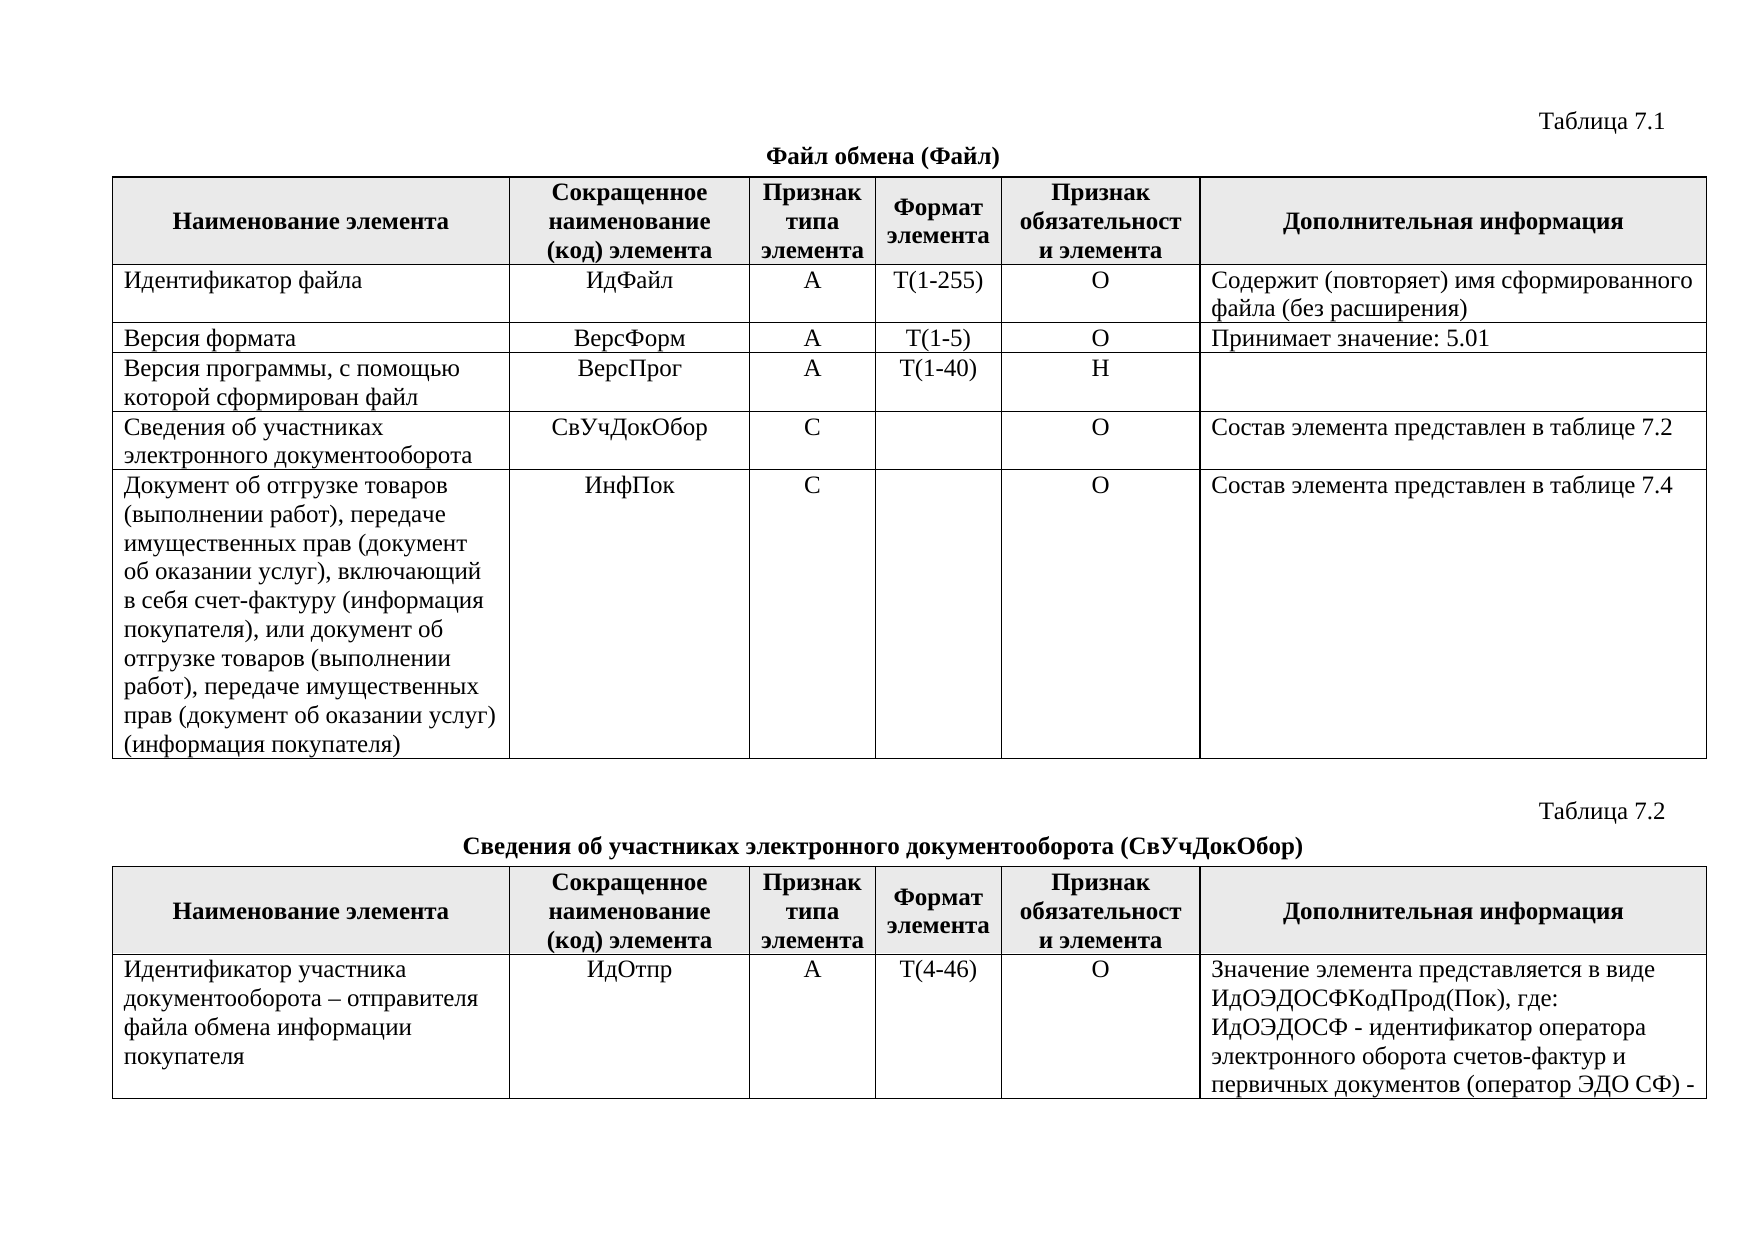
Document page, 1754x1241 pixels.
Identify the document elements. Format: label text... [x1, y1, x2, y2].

table_cell A [750, 353, 875, 411]
table_cell T(1-40) [876, 353, 1001, 411]
table_cell Содержит (повторяет) имя сформированного файла (без расширения) [1201, 265, 1706, 322]
table_cell Версия программы, с помощью которой сформирован файл [113, 353, 509, 411]
table_header Дополнительная информация [1201, 178, 1706, 264]
table_cell Состав элемента представлен в таблице 7.4 [1201, 470, 1706, 758]
table_cell A [750, 323, 875, 352]
table_cell СвУчДокОбор [510, 412, 749, 469]
table_cell О [1002, 470, 1199, 758]
table_cell Документ об отгрузке товаров (выполнении работ), передаче имущественных прав (документ об оказании услуг), включающий в себя счет-фактуру (информация покупателя), или документ об отгрузке товаров (выполнении работ), передаче имущественных прав (документ об оказании услуг) (информация покупателя) [113, 470, 509, 758]
table_cell С [750, 470, 875, 758]
table_cell С [750, 412, 875, 469]
table_cell О [1002, 955, 1199, 1098]
table_cell О [1002, 412, 1199, 469]
table_cell ИнфПок [510, 470, 749, 758]
table_cell Идентификатор файла [113, 265, 509, 322]
table_cell Сведения об участниках электронного документооборота [113, 412, 509, 469]
table_header Сокращенное наименование (код) элемента [510, 867, 749, 953]
table_header Признак обязательности элемента [1002, 867, 1199, 953]
table_cell A [750, 955, 875, 1098]
table_header Формат элемента [876, 867, 1001, 953]
table_cell T(1-5) [876, 323, 1001, 352]
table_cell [1201, 955, 1706, 1098]
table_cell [113, 955, 509, 1098]
table_cell T(4-46) [876, 955, 1001, 1098]
table_cell T(1-255) [876, 265, 1001, 322]
table_header Признак типа элемента [750, 867, 875, 953]
table_cell Версия формата [113, 323, 509, 352]
table_cell Состав элемента представлен в таблице 7.2 [1201, 412, 1706, 469]
table_cell Н [1002, 353, 1199, 411]
table_cell ИдОтпр [510, 955, 749, 1098]
table_cell [876, 412, 1001, 469]
table_header Признак типа элемента [750, 178, 875, 264]
table_cell Принимает значение: 5.01 [1201, 323, 1706, 352]
table_header Сокращенное наименование (код) элемента [510, 178, 749, 264]
table_header Дополнительная информация [1201, 867, 1706, 953]
table_cell О [1002, 265, 1199, 322]
table_cell ВерсПрог [510, 353, 749, 411]
table_header Наименование элемента [113, 178, 509, 264]
text Таблица 7.1 [100, 106, 1665, 135]
table_cell [1201, 353, 1706, 411]
table_header Наименование элемента [113, 867, 509, 953]
table_cell О [1002, 323, 1199, 352]
table_cell ИдФайл [510, 265, 749, 322]
table_cell A [750, 265, 875, 322]
table_header Признак обязательности элемента [1002, 178, 1199, 264]
text Файл обмена (Файл) [159, 141, 1606, 170]
text Сведения об участниках электронного документооборота (СвУчДокОбор) [159, 831, 1606, 860]
table_header Формат элемента [876, 178, 1001, 264]
table_cell ВерсФорм [510, 323, 749, 352]
text Таблица 7.2 [100, 796, 1665, 825]
table_cell [876, 470, 1001, 758]
